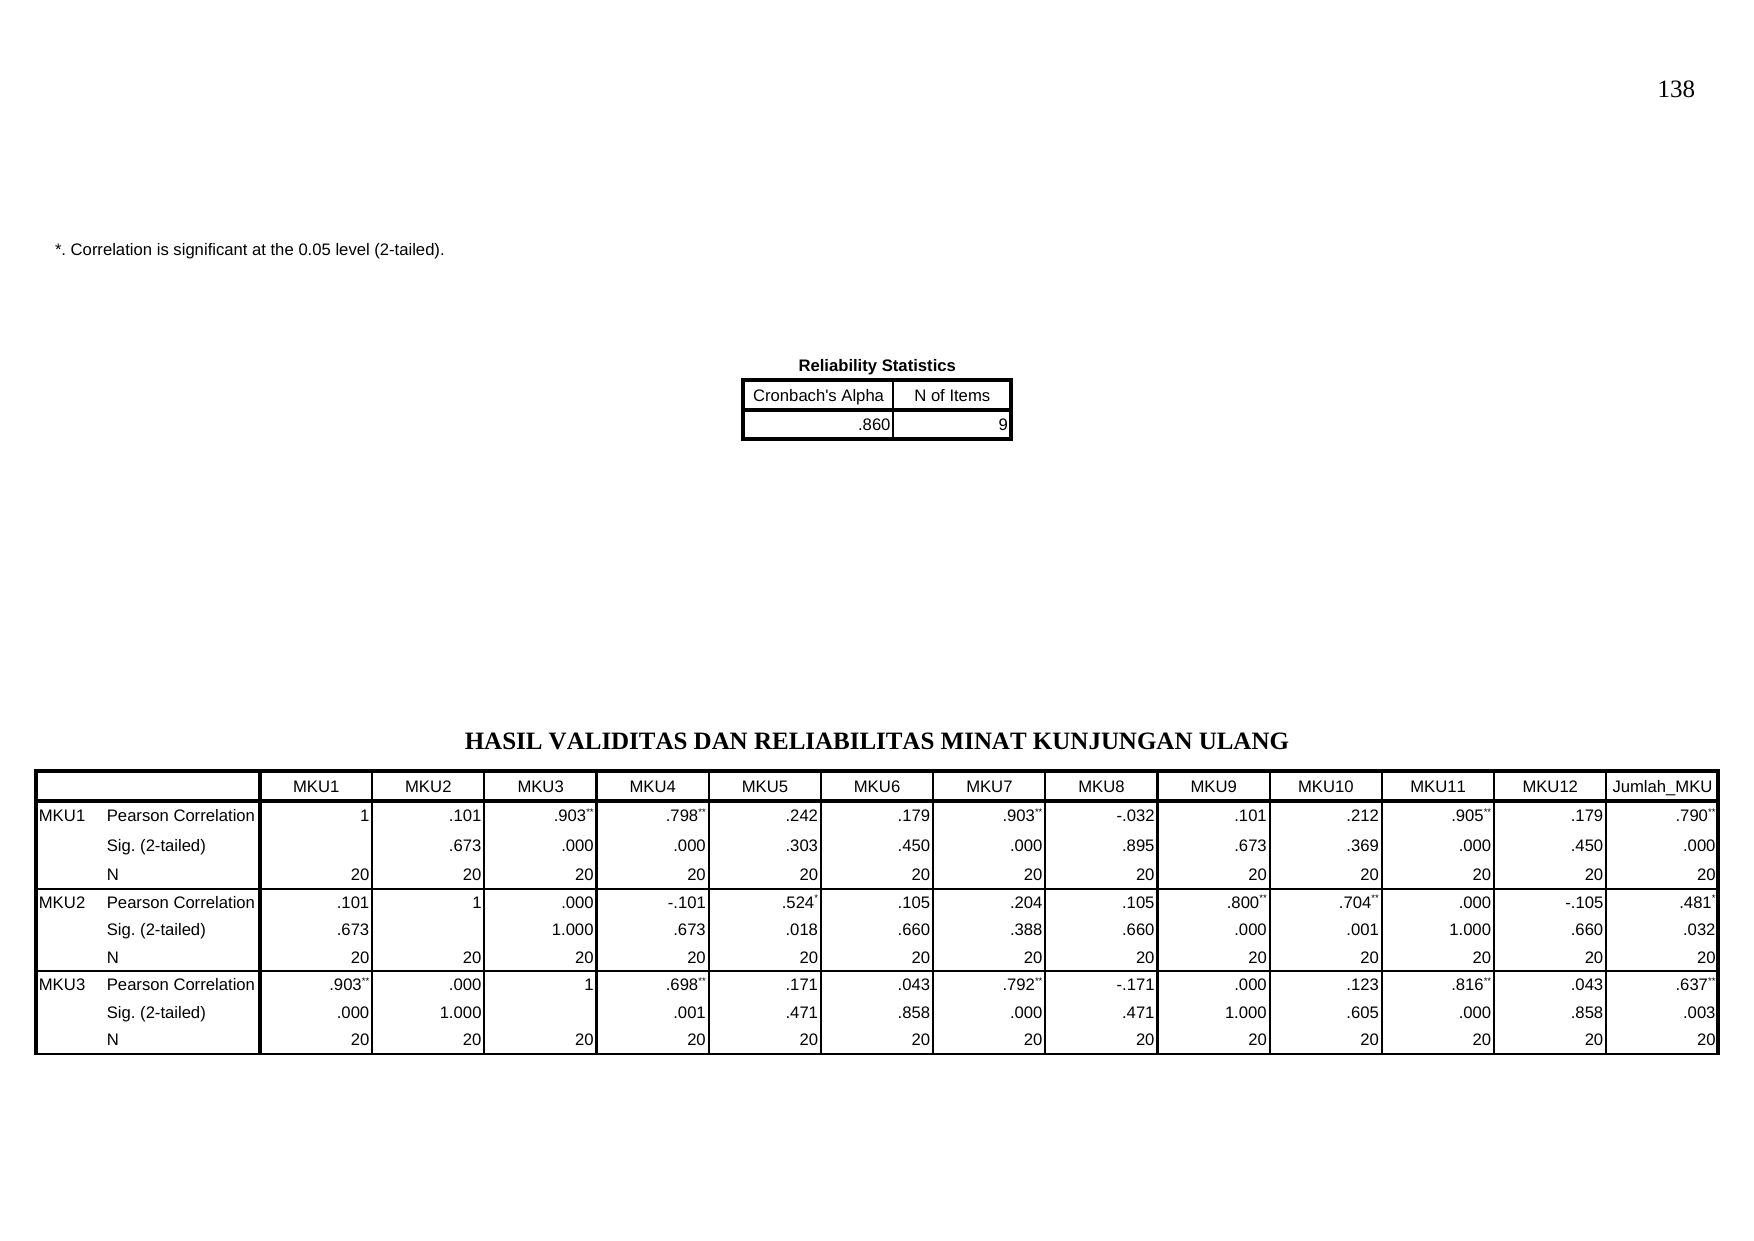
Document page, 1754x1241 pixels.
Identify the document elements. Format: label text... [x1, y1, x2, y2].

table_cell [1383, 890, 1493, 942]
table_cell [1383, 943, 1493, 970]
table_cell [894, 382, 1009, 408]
text HASIL VALIDITAS DAN RELIABILITAS MINAT KUNJUNGAN ULANG [59, 726, 1695, 755]
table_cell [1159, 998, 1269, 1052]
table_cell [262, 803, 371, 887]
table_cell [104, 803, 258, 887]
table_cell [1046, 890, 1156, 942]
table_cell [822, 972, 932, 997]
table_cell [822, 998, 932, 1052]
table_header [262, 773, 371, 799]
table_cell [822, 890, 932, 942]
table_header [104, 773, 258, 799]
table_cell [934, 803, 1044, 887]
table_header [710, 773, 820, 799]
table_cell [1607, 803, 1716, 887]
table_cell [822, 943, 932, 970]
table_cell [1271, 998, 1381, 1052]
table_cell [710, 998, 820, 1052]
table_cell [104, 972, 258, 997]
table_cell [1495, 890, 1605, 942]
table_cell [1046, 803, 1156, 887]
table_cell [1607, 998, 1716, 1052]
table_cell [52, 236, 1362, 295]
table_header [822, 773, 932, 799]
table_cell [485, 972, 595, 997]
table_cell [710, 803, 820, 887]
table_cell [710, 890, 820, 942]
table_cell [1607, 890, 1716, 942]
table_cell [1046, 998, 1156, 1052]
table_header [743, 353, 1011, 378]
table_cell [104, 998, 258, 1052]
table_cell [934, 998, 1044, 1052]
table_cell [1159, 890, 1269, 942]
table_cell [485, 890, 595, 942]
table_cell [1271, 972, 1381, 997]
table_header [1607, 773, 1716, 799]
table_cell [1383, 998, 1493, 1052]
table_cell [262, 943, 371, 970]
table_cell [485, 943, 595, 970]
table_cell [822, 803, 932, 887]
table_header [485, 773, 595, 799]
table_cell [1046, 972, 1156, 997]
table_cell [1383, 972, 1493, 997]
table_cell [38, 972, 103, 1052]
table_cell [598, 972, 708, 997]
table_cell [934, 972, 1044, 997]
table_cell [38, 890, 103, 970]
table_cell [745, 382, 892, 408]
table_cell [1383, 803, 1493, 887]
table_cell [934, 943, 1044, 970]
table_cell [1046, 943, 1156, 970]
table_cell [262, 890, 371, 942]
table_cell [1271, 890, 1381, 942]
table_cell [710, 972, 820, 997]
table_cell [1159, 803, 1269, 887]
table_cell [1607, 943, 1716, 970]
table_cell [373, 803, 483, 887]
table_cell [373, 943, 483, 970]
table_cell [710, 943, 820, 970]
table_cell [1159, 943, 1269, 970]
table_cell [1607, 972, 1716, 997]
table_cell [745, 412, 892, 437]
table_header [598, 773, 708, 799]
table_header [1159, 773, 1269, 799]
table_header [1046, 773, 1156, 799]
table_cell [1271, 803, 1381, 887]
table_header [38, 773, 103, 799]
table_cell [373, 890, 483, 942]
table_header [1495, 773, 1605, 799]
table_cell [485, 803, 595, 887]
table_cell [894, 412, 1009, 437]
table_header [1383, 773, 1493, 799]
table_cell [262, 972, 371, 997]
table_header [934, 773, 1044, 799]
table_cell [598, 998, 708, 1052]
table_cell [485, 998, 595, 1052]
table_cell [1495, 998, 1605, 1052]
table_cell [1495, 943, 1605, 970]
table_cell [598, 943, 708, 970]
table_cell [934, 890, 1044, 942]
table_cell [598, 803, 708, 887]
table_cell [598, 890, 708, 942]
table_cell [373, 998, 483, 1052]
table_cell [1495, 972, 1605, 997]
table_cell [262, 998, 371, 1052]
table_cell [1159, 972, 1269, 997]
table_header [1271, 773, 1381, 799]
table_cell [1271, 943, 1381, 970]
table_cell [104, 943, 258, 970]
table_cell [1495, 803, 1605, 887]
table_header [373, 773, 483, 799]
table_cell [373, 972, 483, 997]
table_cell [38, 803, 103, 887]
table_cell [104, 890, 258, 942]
